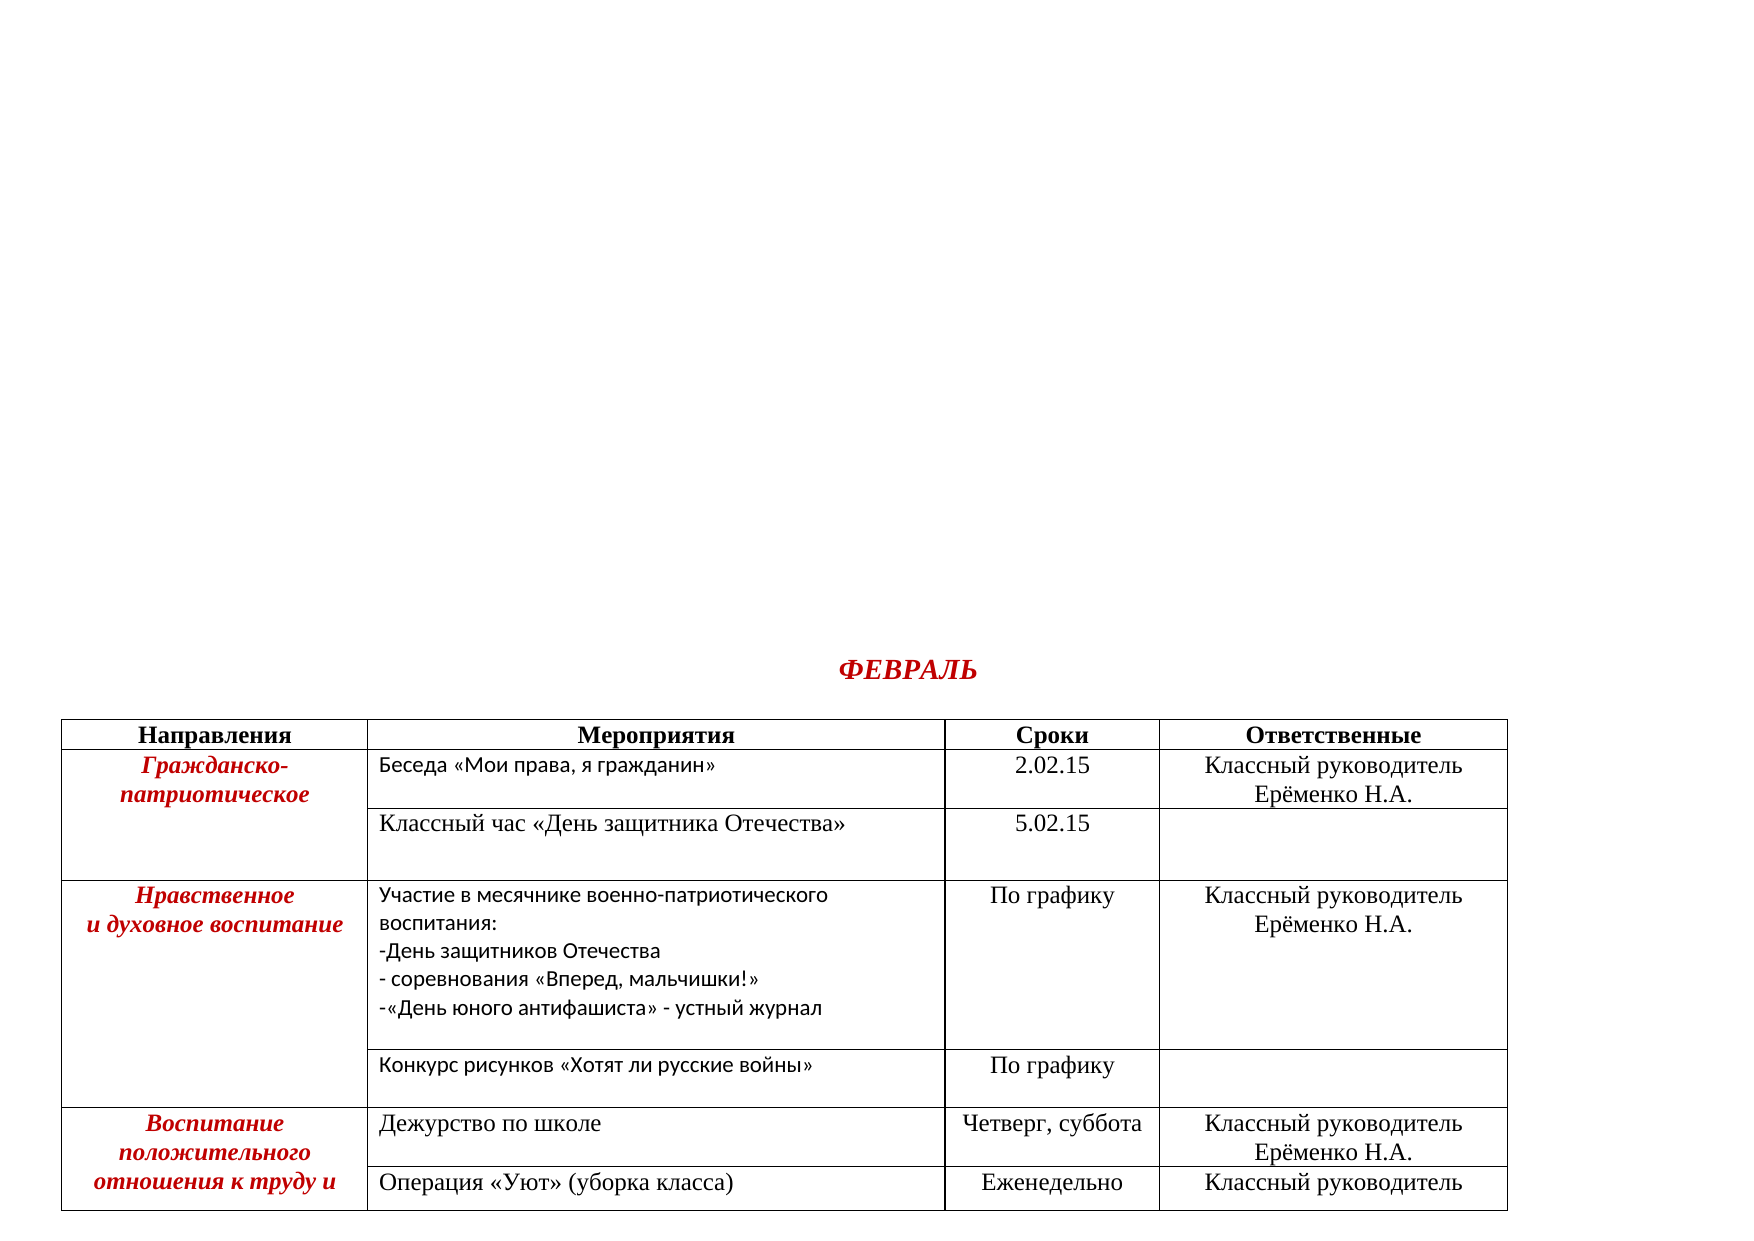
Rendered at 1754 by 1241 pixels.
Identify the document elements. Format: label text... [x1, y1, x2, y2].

table_header Ответственные [1160, 720, 1507, 749]
table_cell Участие в месячнике военно-патриотического воспитания: -День защитников Отечества - соревнования «Вперед, мальчишки!» -«День юного антифашиста» - устный журнал [368, 881, 944, 1049]
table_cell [368, 1167, 944, 1209]
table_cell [1160, 1167, 1507, 1209]
table_cell Конкурс рисунков «Хотят ли русские войны» [368, 1050, 944, 1107]
table_cell Дежурство по школе [368, 1108, 944, 1166]
table_cell 5.02.15 [946, 809, 1159, 879]
table_header Направления [62, 720, 367, 749]
table_cell [1160, 1050, 1507, 1107]
table_header Мероприятия [368, 720, 944, 749]
table_cell Воспитание положительного отношения к труду и творчеству [62, 1108, 367, 1209]
table_cell Четверг, суббота [946, 1108, 1159, 1166]
text ФЕВРАЛЬ [118, 652, 1698, 686]
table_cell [1160, 1108, 1507, 1166]
table_header Сроки [946, 720, 1159, 749]
table_cell Классный час «День защитника Отечества» [368, 809, 944, 879]
table_cell Классный руководитель Ерёменко Н.А. [1160, 881, 1507, 1049]
table_cell По графику [946, 881, 1159, 1049]
table_cell [1160, 809, 1507, 879]
table_cell Еженедельно [946, 1167, 1159, 1209]
table_cell Беседа «Мои права, я гражданин» [368, 750, 944, 807]
table_cell По графику [946, 1050, 1159, 1107]
table_cell Гражданско-патриотическое [62, 750, 367, 879]
table_cell 2.02.15 [946, 750, 1159, 807]
table_cell Нравственное и духовное воспитание [62, 881, 367, 1107]
table_cell Классный руководитель Ерёменко Н.А. [1160, 750, 1507, 807]
